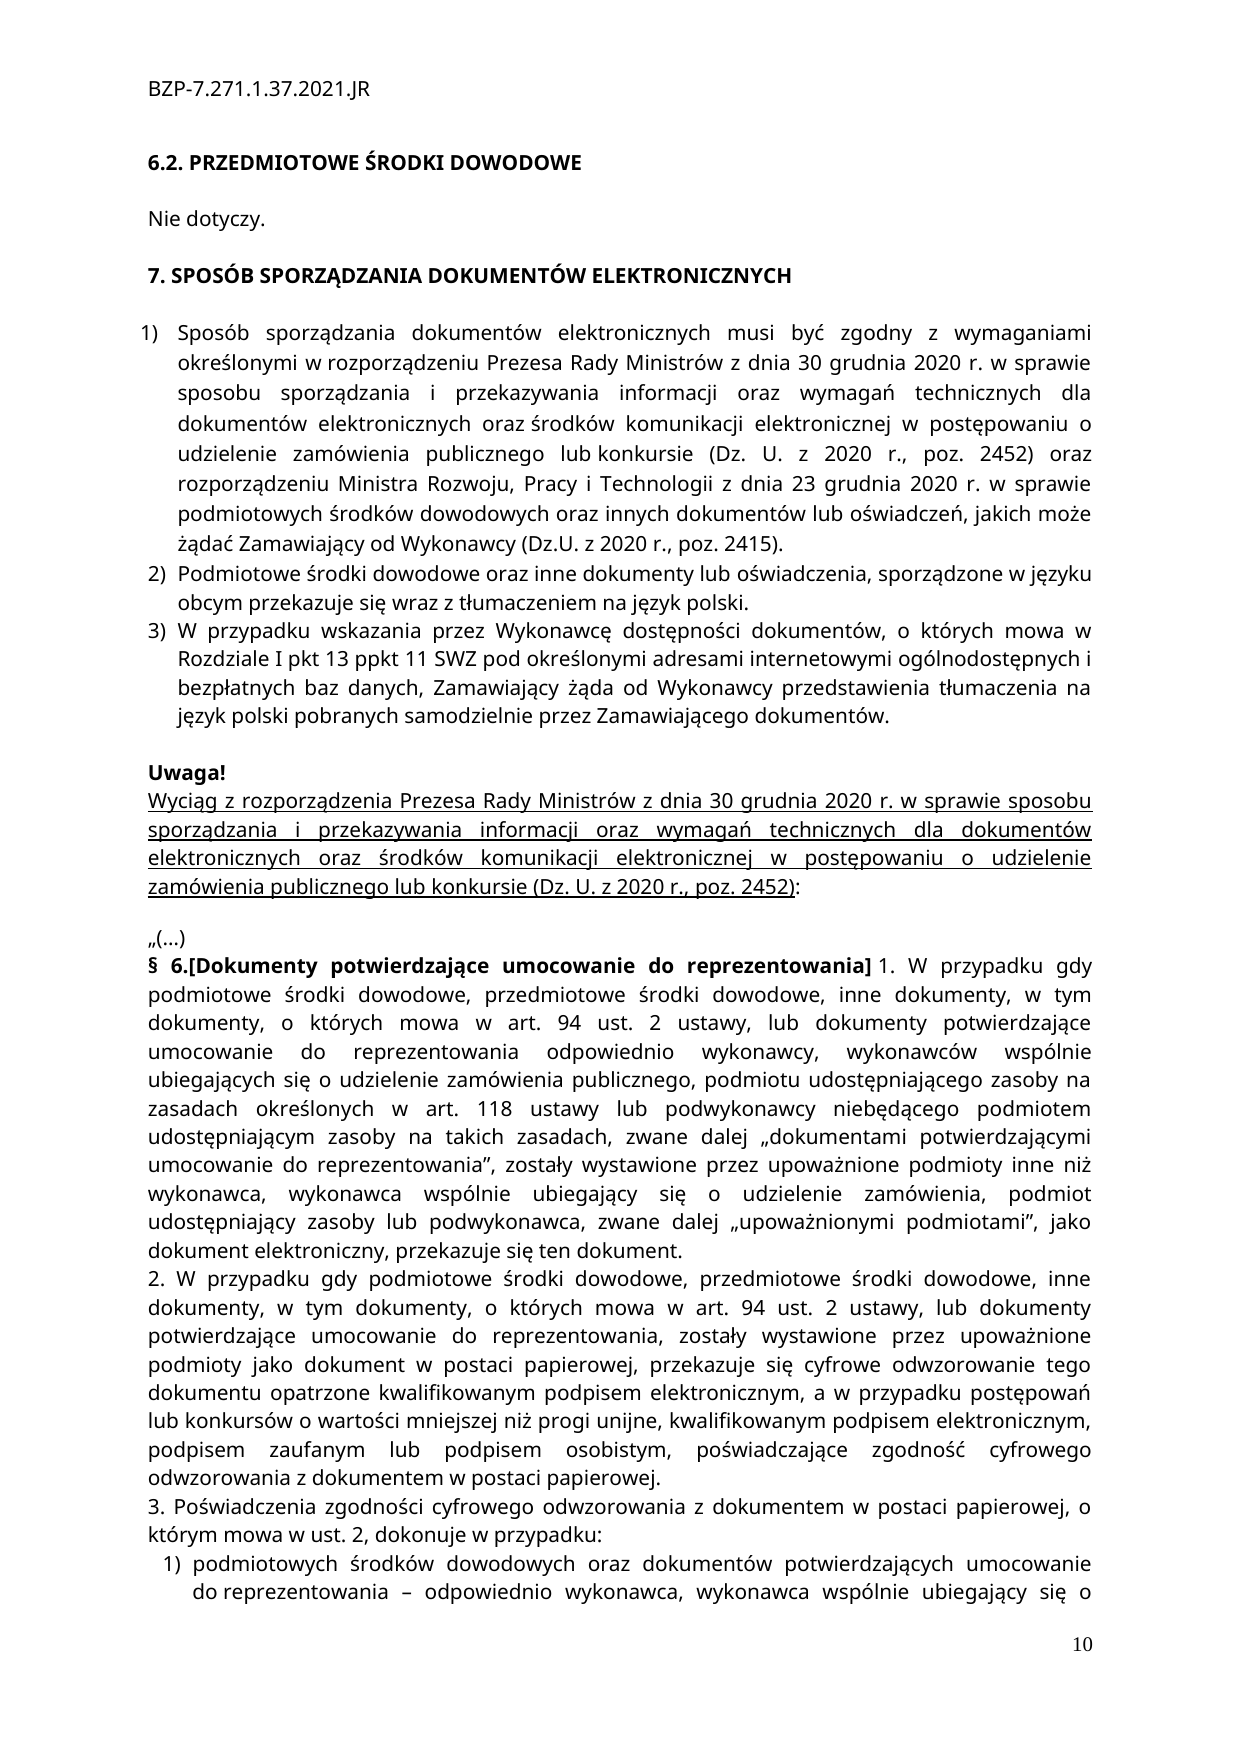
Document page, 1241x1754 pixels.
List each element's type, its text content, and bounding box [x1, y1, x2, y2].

text 2. W przypadku gdy podmiotowe środki dowodowe, przedmiotowe środki dowodowe, inne dokumenty, w tym dokumenty, o których mowa w art. 94 ust. 2 ustawy, lub dokumenty potwierdzające umocowanie do reprezentowania, zostały wystawione przez upoważnione podmioty jako dokument w postaci papierowej, przekazuje się cyfrowe odwzorowanie tego dokumentu opatrzone kwalifikowanym podpisem elektronicznym, a w przypadku postępowań lub konkursów o wartości mniejszej niż progi unijne, kwalifikowanym podpisem elektronicznym, podpisem zaufanym lub podpisem osobistym, poświadczające zgodność cyfrowego odwzorowania z dokumentem w postaci papierowej. [148, 1264, 1092, 1492]
text 3. Poświadczenia zgodności cyfrowego odwzorowania z dokumentem w postaci papierowej, o którym mowa w ust. 2, dokonuje w przypadku: [148, 1492, 1092, 1549]
text Wyciąg z rozporządzenia Prezesa Rady Ministrów z dnia 30 grudnia 2020 r. w sprawie sposobu sporządzania i przekazywania informacji oraz wymagań technicznych dla dokumentów elektronicznych oraz środków komunikacji elektronicznej w postępowaniu o udzielenie zamówienia publicznego lub konkursie (Dz. U. z 2020 r., poz. 2452): [148, 841, 1092, 868]
list Podmiotowe środki dowodowe oraz inne dokumenty lub oświadczenia, sporządzone w języku obcym przekazuje się wraz z tłumaczeniem na język polski. [148, 559, 1092, 616]
text Nie dotyczy. [148, 204, 1092, 233]
text Wyciąg z rozporządzenia Prezesa Rady Ministrów z dnia 30 grudnia 2020 r. w sprawie sposobu sporządzania i przekazywania informacji oraz wymagań technicznych dla dokumentów elektronicznych oraz środków komunikacji elektronicznej w postępowaniu o udzielenie zamówienia publicznego lub konkursie (Dz. U. z 2020 r., poz. 2452): [148, 869, 1092, 900]
text Wyciąg z rozporządzenia Prezesa Rady Ministrów z dnia 30 grudnia 2020 r. w sprawie sposobu sporządzania i przekazywania informacji oraz wymagań technicznych dla dokumentów elektronicznych oraz środków komunikacji elektronicznej w postępowaniu o udzielenie zamówienia publicznego lub konkursie (Dz. U. z 2020 r., poz. 2452): [148, 812, 1092, 839]
text „(…) [148, 923, 1092, 952]
text 6.2. PRZEDMIOTOWE ŚRODKI DOWODOWE [148, 148, 1092, 176]
text 7. SPOSÓB SPORZĄDZANIA DOKUMENTÓW ELEKTRONICZNYCH [148, 261, 1092, 290]
text Wyciąg z rozporządzenia Prezesa Rady Ministrów z dnia 30 grudnia 2020 r. w sprawie sposobu sporządzania i przekazywania informacji oraz wymagań technicznych dla dokumentów elektronicznych oraz środków komunikacji elektronicznej w postępowaniu o udzielenie zamówienia publicznego lub konkursie (Dz. U. z 2020 r., poz. 2452): [148, 787, 1092, 811]
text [162, 1549, 1092, 1606]
list Sposób sporządzania dokumentów elektronicznych musi być zgodny z wymaganiami określonymi w rozporządzeniu Prezesa Rady Ministrów z dnia 30 grudnia 2020 r. w sprawie sposobu sporządzania i przekazywania informacji oraz wymagań technicznych dla dokumentów elektronicznych oraz środków komunikacji elektronicznej w postępowaniu o udzielenie zamówienia publicznego lub konkursie (Dz. U. z 2020 r., poz. 2452) oraz rozporządzeniu Ministra Rozwoju, Pracy i Technologii z dnia 23 grudnia 2020 r. w sprawie podmiotowych środków dowodowych oraz innych dokumentów lub oświadczeń, jakich może żądać Zamawiający od Wykonawcy (Dz.U. z 2020 r., poz. 2415). [140, 318, 1092, 557]
list W przypadku wskazania przez Wykonawcę dostępności dokumentów, o których mowa w Rozdziale I pkt 13 ppkt 11 SWZ pod określonymi adresami internetowymi ogólnodostępnych i bezpłatnych baz danych, Zamawiający żąda od Wykonawcy przedstawienia tłumaczenia na język polski pobranych samodzielnie przez Zamawiającego dokumentów. [148, 616, 1092, 730]
text § 6.[Dokumenty potwierdzające umocowanie do reprezentowania] 1. W przypadku gdy podmiotowe środki dowodowe, przedmiotowe środki dowodowe, inne dokumenty, w tym dokumenty, o których mowa w art. 94 ust. 2 ustawy, lub dokumenty potwierdzające umocowanie do reprezentowania odpowiednio wykonawcy, wykonawców wspólnie ubiegających się o udzielenie zamówienia publicznego, podmiotu udostępniającego zasoby na zasadach określonych w art. 118 ustawy lub podwykonawcy niebędącego podmiotem udostępniającym zasoby na takich zasadach, zwane dalej „dokumentami potwierdzającymi umocowanie do reprezentowania”, zostały wystawione przez upoważnione podmioty inne niż wykonawca, wykonawca wspólnie ubiegający się o udzielenie zamówienia, podmiot udostępniający zasoby lub podwykonawca, zwane dalej „upoważnionymi podmiotami”, jako dokument elektroniczny, przekazuje się ten dokument. [148, 952, 1092, 1264]
text Uwaga! [148, 758, 1092, 787]
